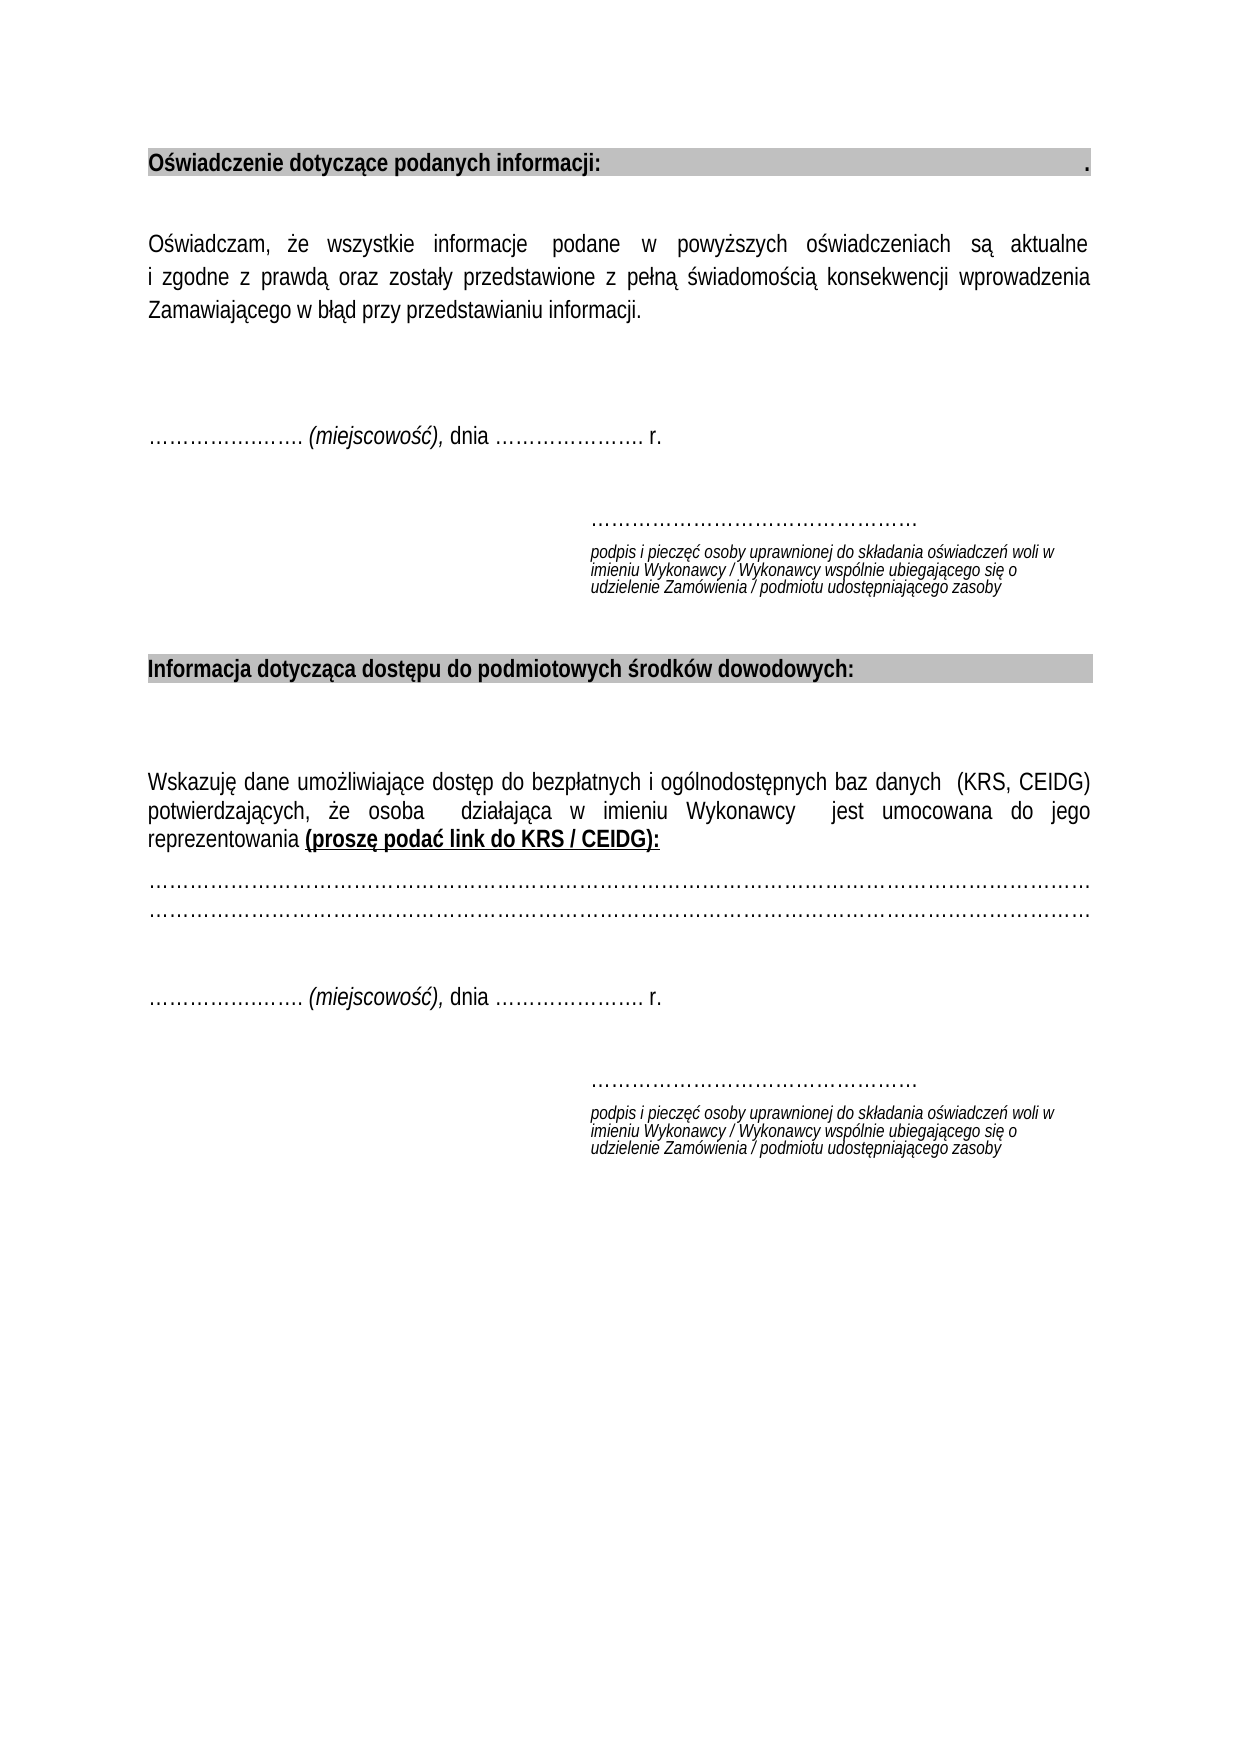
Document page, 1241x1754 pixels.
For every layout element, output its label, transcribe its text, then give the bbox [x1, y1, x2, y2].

text ………………………………………… [516, 1064, 1093, 1093]
text Informacja dotycząca dostępu do podmiotowych środków dowodowych: [148, 654, 1093, 683]
text ………………………………………………………………………………………………………………………… [148, 894, 1093, 923]
list zgodne z prawdą oraz zostały przedstawione z pełną świadomością konsekwencji wprowadzenia Zamawiającego w błąd przy przedstawianiu informacji. [148, 262, 1093, 324]
text ………………………………………………………………………………………………………………………… [148, 866, 1093, 894]
text Oświadczam, że wszystkie informacje podane w powyższych oświadczeniach są aktualne [148, 229, 1093, 258]
text …………….……. (miejscowość), dnia …………………. r. [148, 421, 1093, 450]
text podpis i pieczęć osoby uprawnionej do składania oświadczeń woli w imieniu Wykonawcy / Wykonawcy wspólnie ubiegającego się o udzielenie Zamówienia / podmiotu udostępniającego zasoby [591, 1106, 1093, 1158]
text …………….……. (miejscowość), dnia …………………. r. [148, 982, 1093, 1011]
text ………………………………………… [516, 503, 1093, 532]
text podpis i pieczęć osoby uprawnionej do składania oświadczeń woli w imieniu Wykonawcy / Wykonawcy wspólnie ubiegającego się o udzielenie Zamówienia / podmiotu udostępniającego zasoby [591, 544, 1093, 597]
text Wskazuję dane umożliwiające dostęp do bezpłatnych i ogólnodostępnych baz danych (KRS, CEIDG) potwierdzających, że osoba działająca w imieniu Wykonawcy jest umocowana do jego reprezentowania (proszę podać link do KRS / CEIDG): [148, 767, 1093, 853]
